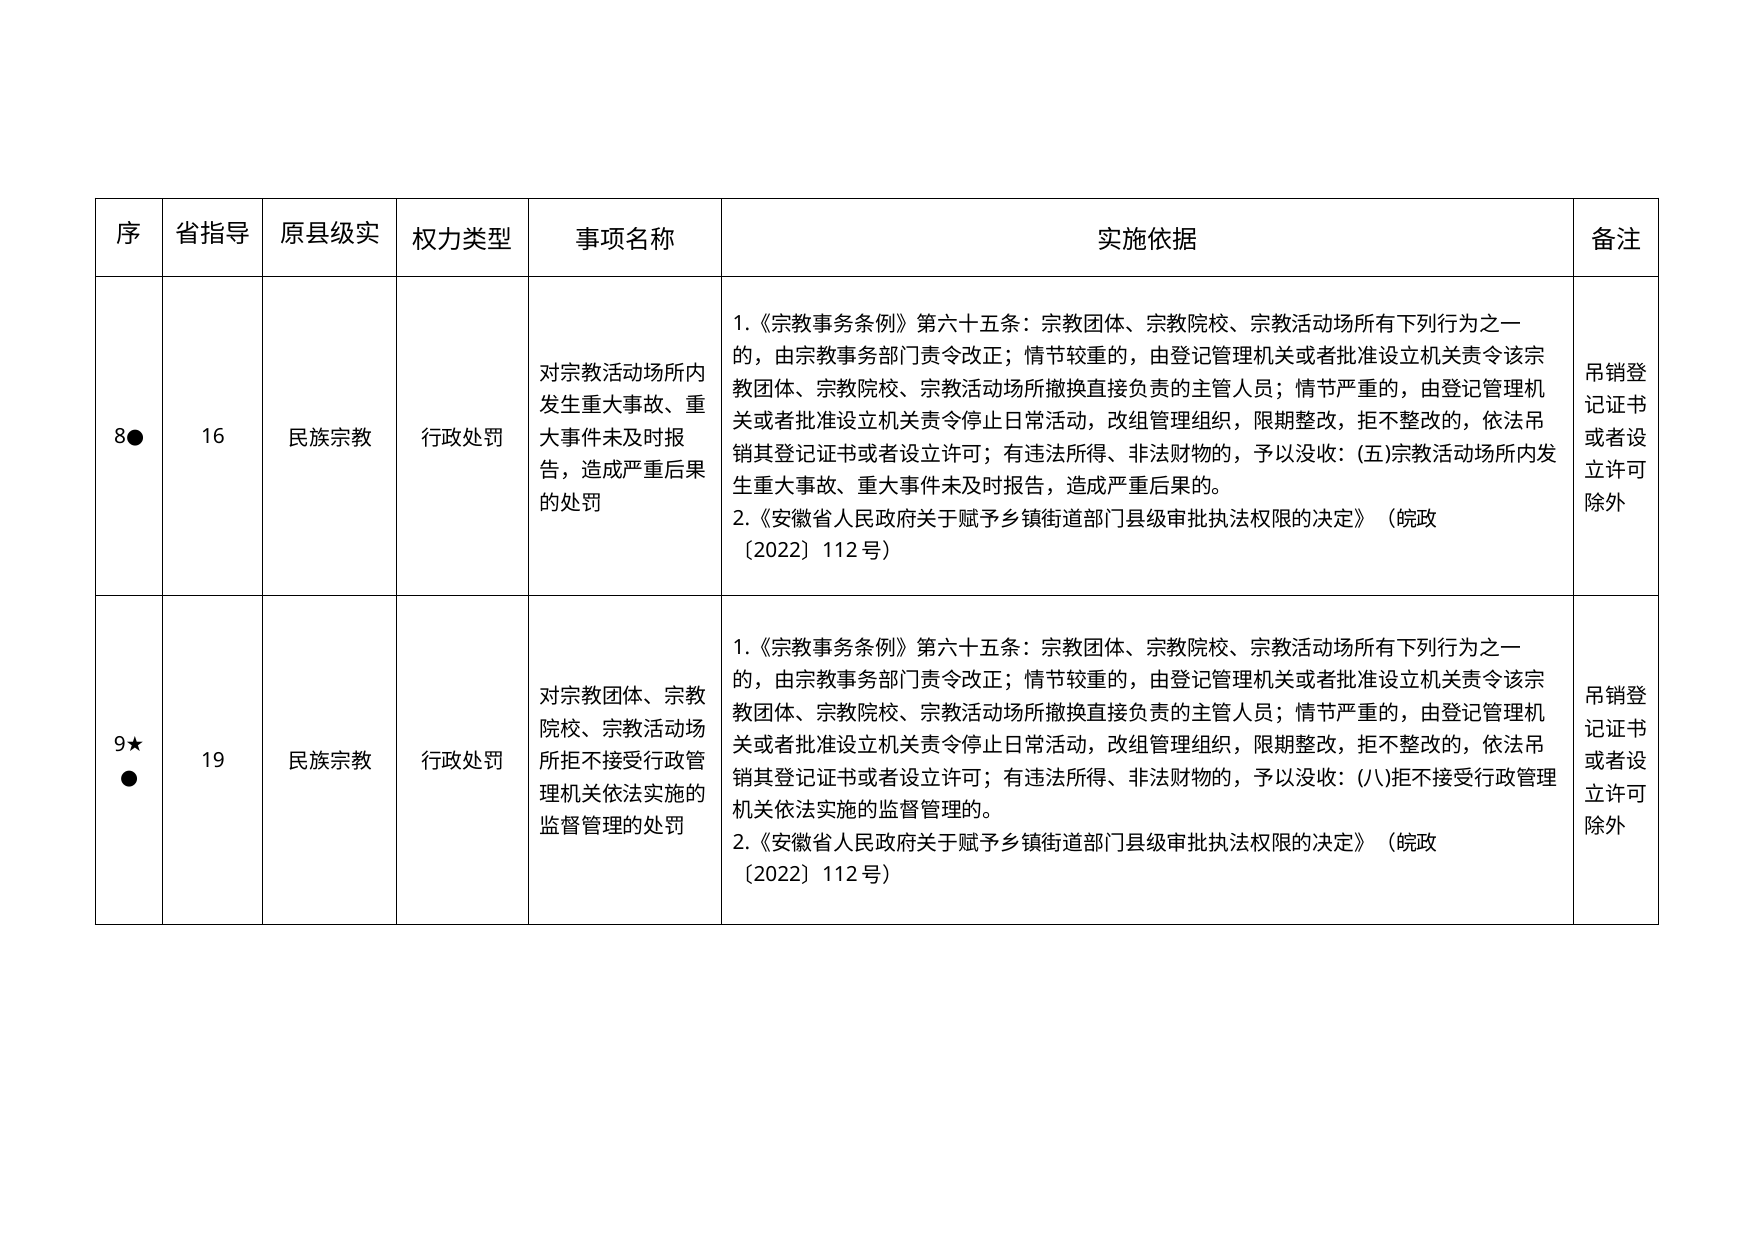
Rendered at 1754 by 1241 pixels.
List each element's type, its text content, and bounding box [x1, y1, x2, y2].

table_cell 行政处罚 [397, 277, 528, 595]
table_cell 民族宗教 [263, 596, 396, 924]
table_header 权力类型 [397, 199, 528, 276]
table_cell 16 [163, 277, 262, 595]
table_header 序号 [96, 199, 162, 276]
table_header 原县级实施部门 [263, 199, 396, 276]
table_cell 1.《宗教事务条例》第六十五条：宗教团体、宗教院校、宗教活动场所有下列行为之一的，由宗教事务部门责令改正；情节较重的，由登记管理机关或者批准设立机关责令该宗教团体、宗教院校、宗教活动场所撤换直接负责的主管人员；情节严重的，由登记管理机关或者批准设立机关责令停止日常活动，改组管理组织，限期整改，拒不整改的，依法吊销其登记证书或者设立许可；有违法所得、非法财物的，予以没收：(五)宗教活动场所内发生重大事故、重大事件未及时报告，造成严重后果的。 2.《安徽省人民政府关于赋予乡镇街道部门县级审批执法权限的决定》（皖政〔2022〕112号） [722, 277, 1573, 595]
table_cell 9★● [96, 596, 162, 924]
table_cell 吊销登记证书或者设立许可除外 [1574, 277, 1658, 595]
table_header 省指导目录序号 [163, 199, 262, 276]
table_cell 对宗教团体、宗教院校、宗教活动场所拒不接受行政管理机关依法实施的监督管理的处罚 [529, 596, 721, 924]
table_cell 民族宗教 [263, 277, 396, 595]
table_header 事项名称 [529, 199, 721, 276]
table_cell 吊销登记证书或者设立许可除外 [1574, 596, 1658, 924]
table_header 备注 [1574, 199, 1658, 276]
table_cell 1.《宗教事务条例》第六十五条：宗教团体、宗教院校、宗教活动场所有下列行为之一的，由宗教事务部门责令改正；情节较重的，由登记管理机关或者批准设立机关责令该宗教团体、宗教院校、宗教活动场所撤换直接负责的主管人员；情节严重的，由登记管理机关或者批准设立机关责令停止日常活动，改组管理组织，限期整改，拒不整改的，依法吊销其登记证书或者设立许可；有违法所得、非法财物的，予以没收：(八)拒不接受行政管理机关依法实施的监督管理的。 2.《安徽省人民政府关于赋予乡镇街道部门县级审批执法权限的决定》（皖政〔2022〕112号） [722, 596, 1573, 924]
table_header 实施依据 [722, 199, 1573, 276]
table_cell 行政处罚 [397, 596, 528, 924]
table_cell 19 [163, 596, 262, 924]
table_cell 对宗教活动场所内发生重大事故、重大事件未及时报告，造成严重后果的处罚 [529, 277, 721, 595]
table_cell 8● [96, 277, 162, 595]
